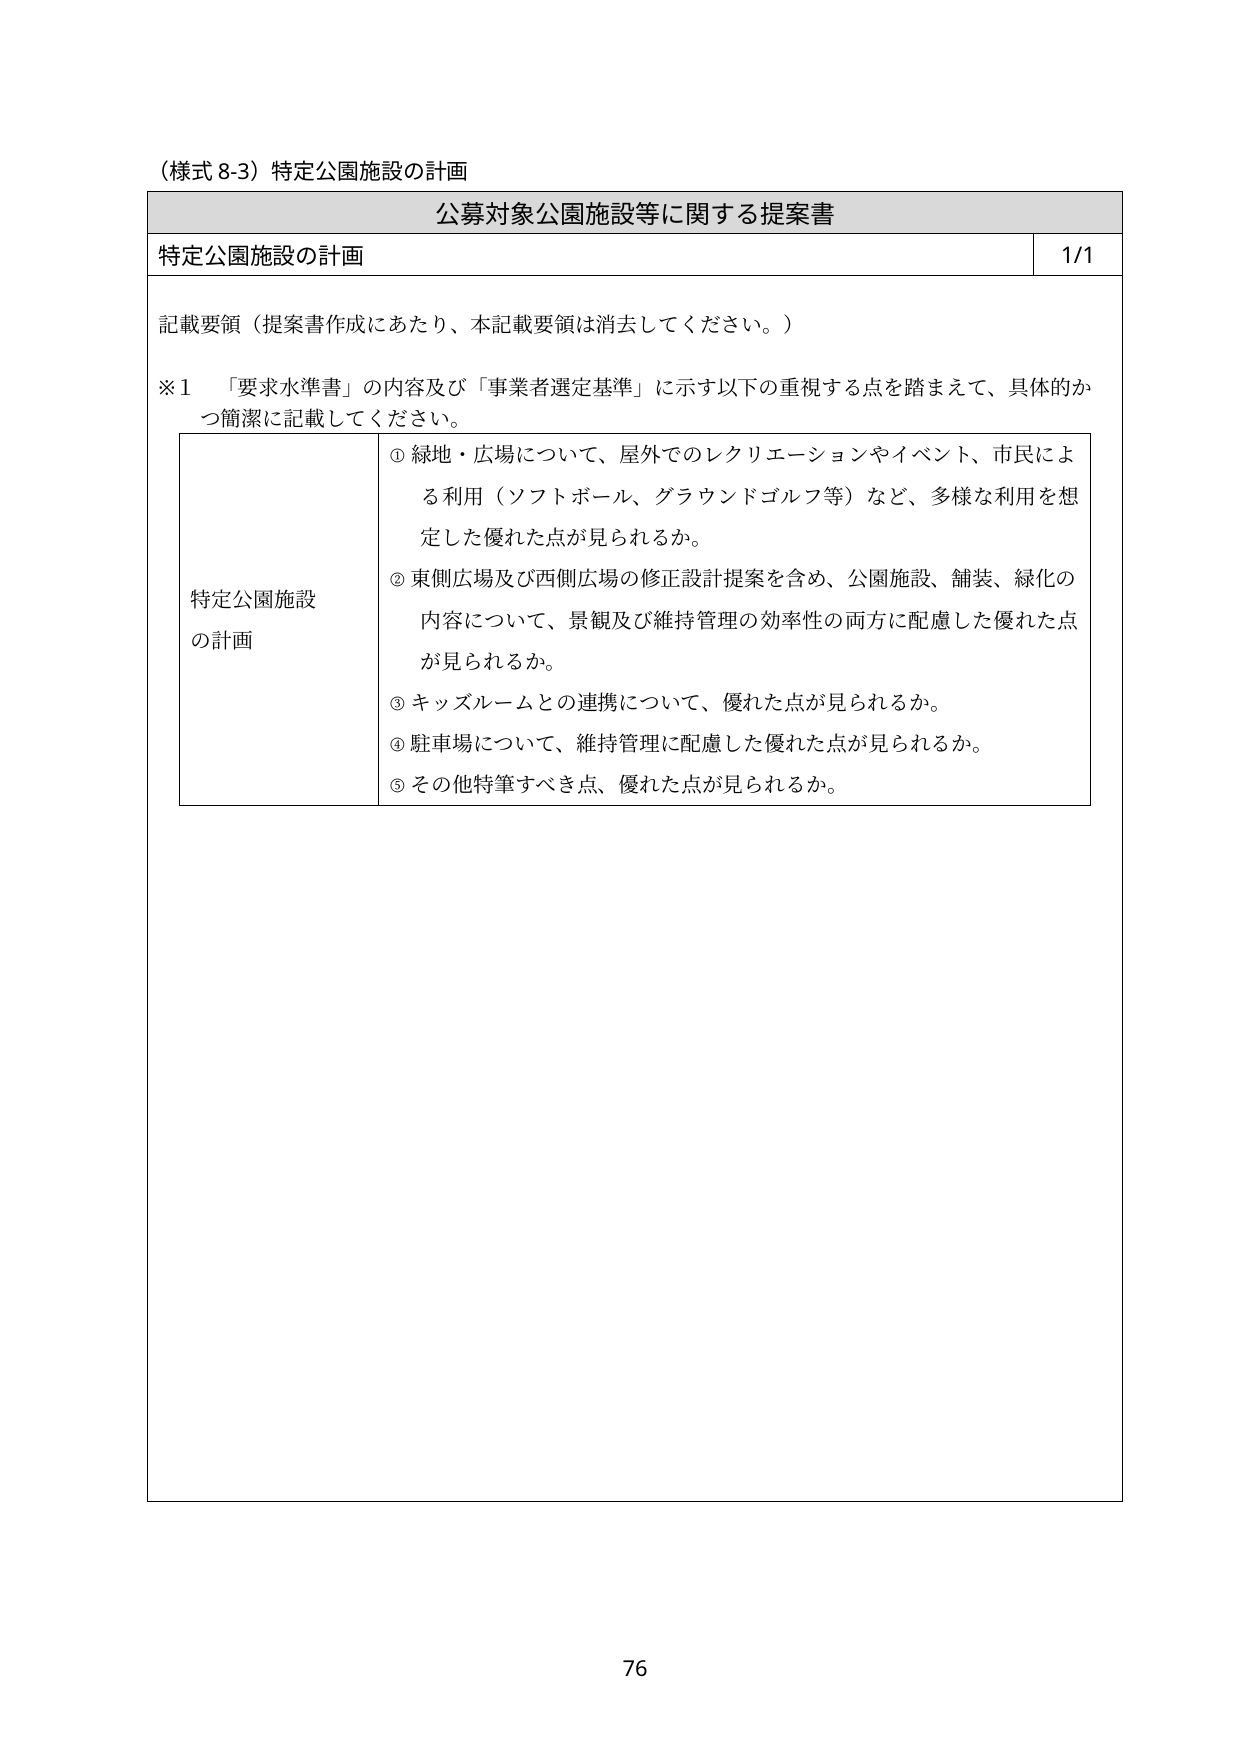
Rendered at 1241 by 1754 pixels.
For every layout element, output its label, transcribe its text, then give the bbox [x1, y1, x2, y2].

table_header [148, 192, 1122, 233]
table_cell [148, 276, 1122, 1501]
list （様式8-3）特定公園施設の計画 [148, 149, 1122, 191]
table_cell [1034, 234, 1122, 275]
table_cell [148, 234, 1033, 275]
